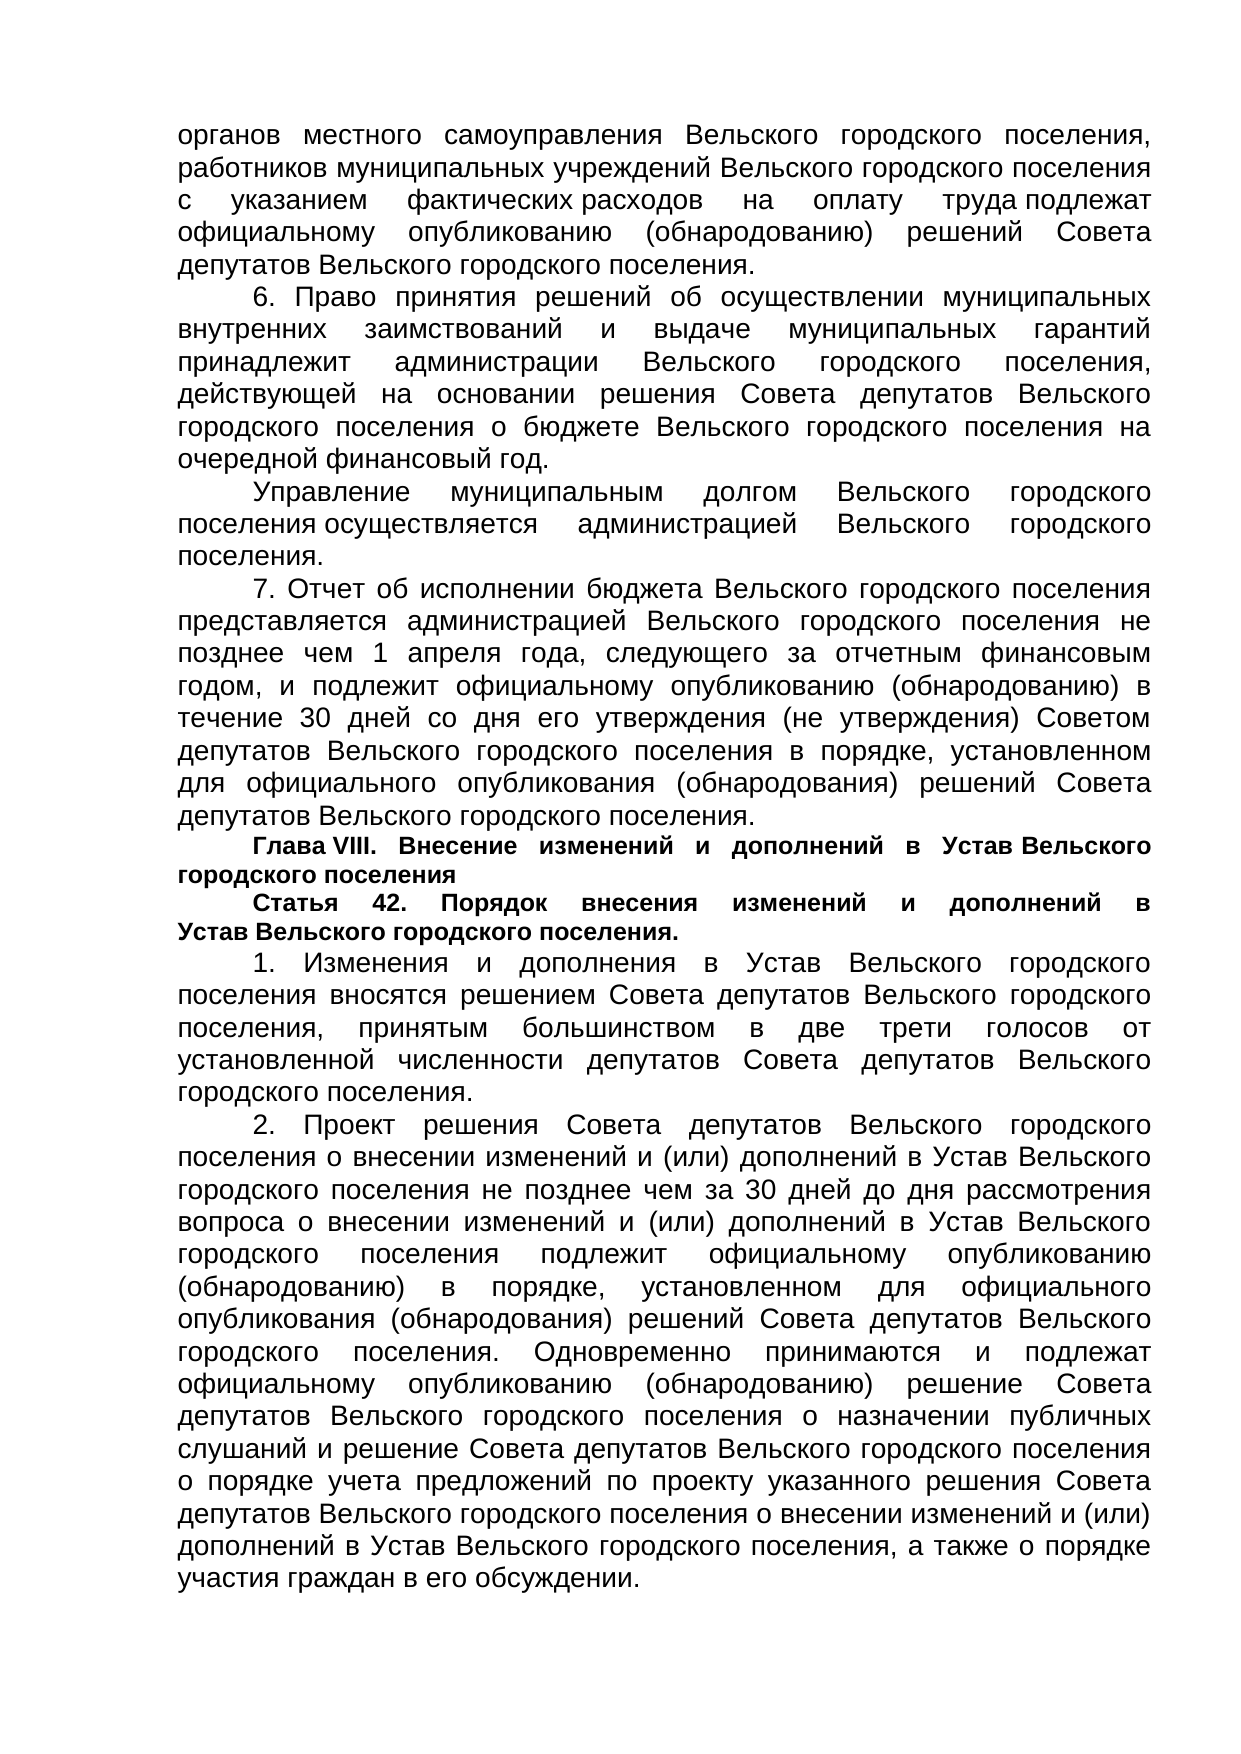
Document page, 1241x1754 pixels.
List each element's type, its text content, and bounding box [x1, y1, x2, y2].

text Статья 42. Порядок внесения изменений и дополнений в Устав Вельского городского поселения. [177, 888, 1152, 946]
text Управление муниципальным долгом Вельского городского поселения осуществляется администрацией Вельского городского поселения. [177, 474, 1152, 572]
text 7. Отчет об исполнении бюджета Вельского городского поселения представляется администрацией Вельского городского поселения не позднее чем 1 апреля года, следующего за отчетным финансовым годом, и подлежит официальному опубликованию (обнародованию) в течение 30 дней со дня его утверждения (не утверждения) Советом депутатов Вельского городского поселения в порядке, установленном для официального опубликования (обнародования) решений Совета депутатов Вельского городского поселения. [177, 572, 1152, 831]
text 1. Изменения и дополнения в Устав Вельского городского поселения вносятся решением Совета депутатов Вельского городского поселения, принятым большинством в две трети голосов от установленной численности депутатов Совета депутатов Вельского городского поселения. [177, 946, 1152, 1108]
text 6. Право принятия решений об осуществлении муниципальных внутренних заимствований и выдаче муниципальных гарантий принадлежит администрации Вельского городского поселения, действующей на основании решения Совета депутатов Вельского городского поселения о бюджете Вельского городского поселения на очередной финансовый год. [177, 280, 1152, 474]
text Глава VIII. Внесение изменений и дополнений в Устав Вельского городского поселения [177, 831, 1152, 888]
text 2. Проект решения Совета депутатов Вельского городского поселения о внесении изменений и (или) дополнений в Устав Вельского городского поселения не позднее чем за 30 дней до дня рассмотрения вопроса о внесении изменений и (или) дополнений в Устав Вельского городского поселения подлежит официальному опубликованию (обнародованию) в порядке, установленном для официального опубликования (обнародования) решений Совета депутатов Вельского городского поселения. Одновременно принимаются и подлежат официальному опубликованию (обнародованию) решение Совета депутатов Вельского городского поселения о назначении публичных слушаний и решение Совета депутатов Вельского городского поселения о порядке учета предложений по проекту указанного решения Совета депутатов Вельского городского поселения о внесении изменений и (или) дополнений в Устав Вельского городского поселения, а также о порядке участия граждан в его обсуждении. [177, 1108, 1152, 1594]
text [177, 118, 1152, 280]
